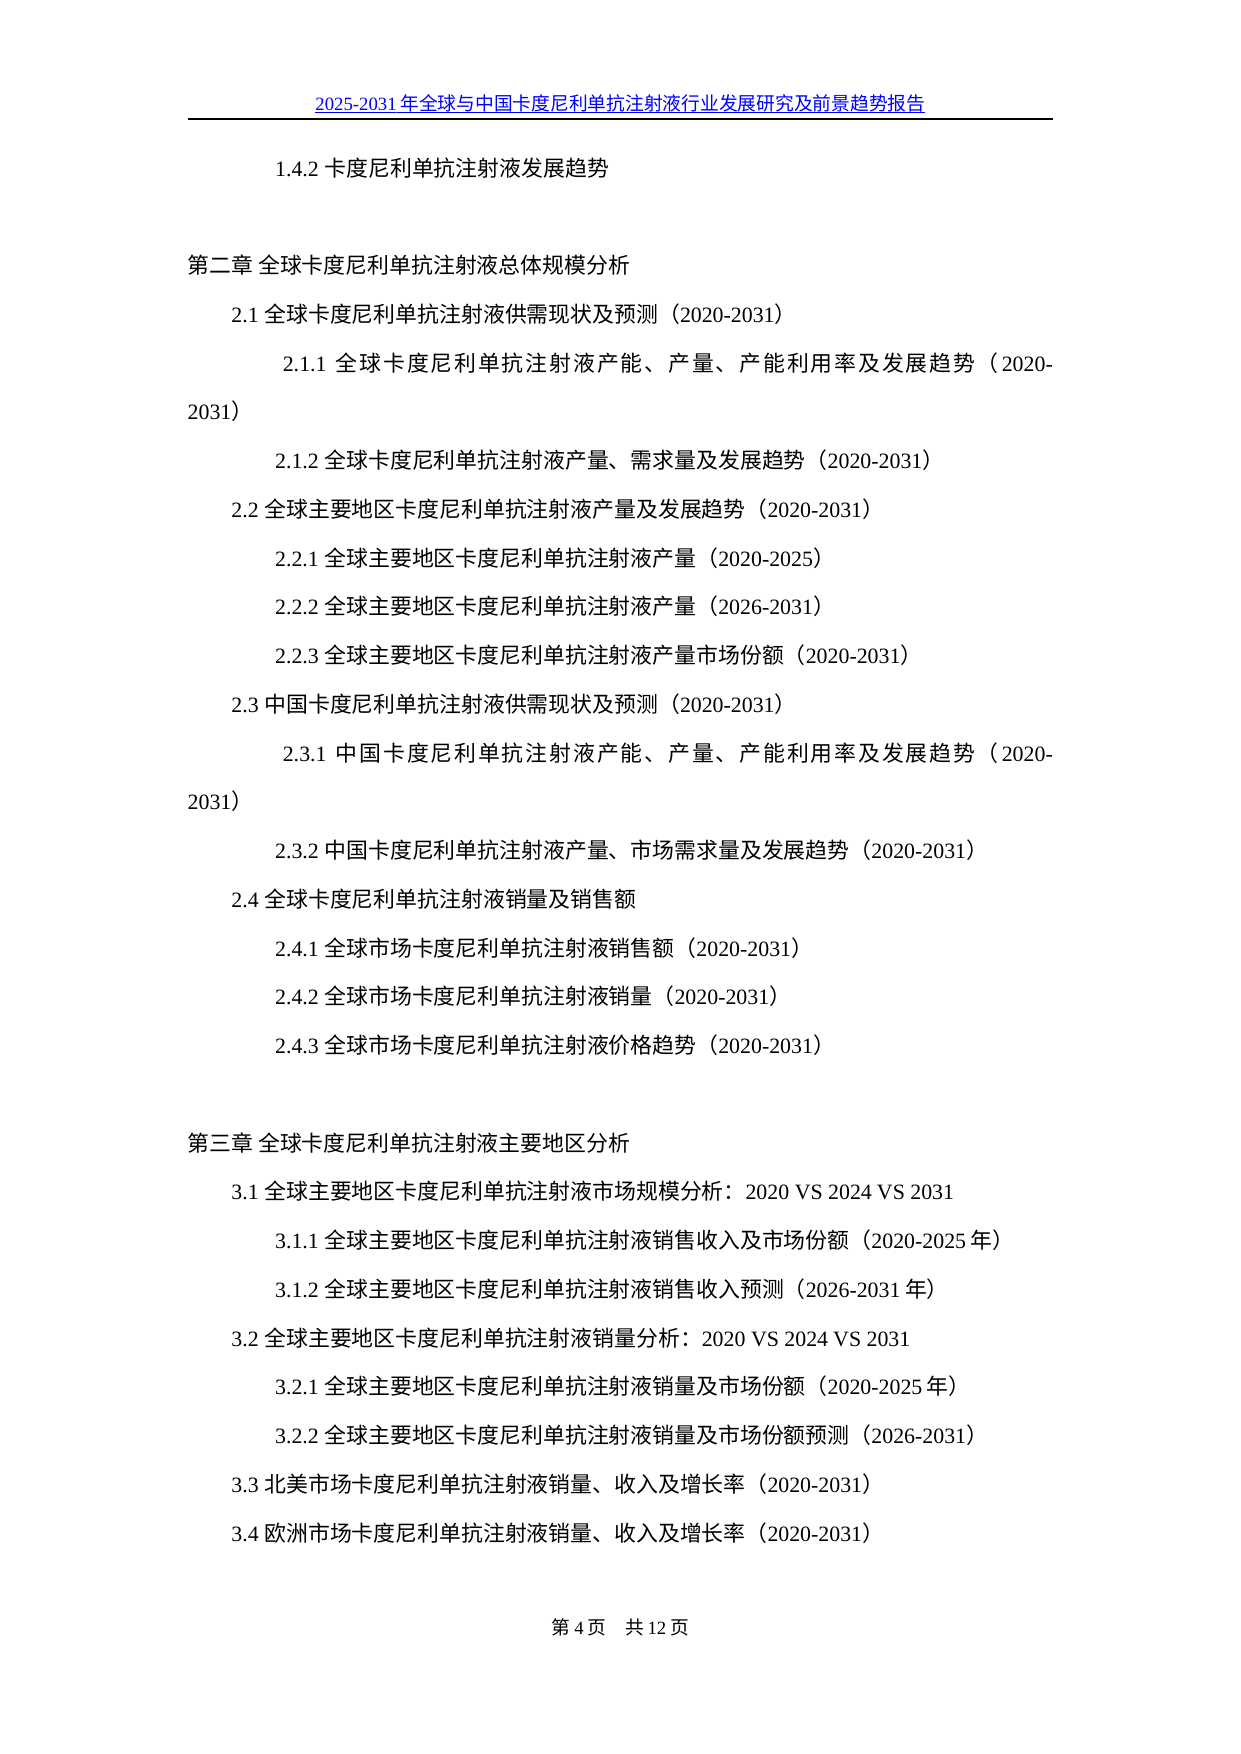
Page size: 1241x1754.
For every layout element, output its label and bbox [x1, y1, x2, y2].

text [187, 150, 1053, 1548]
